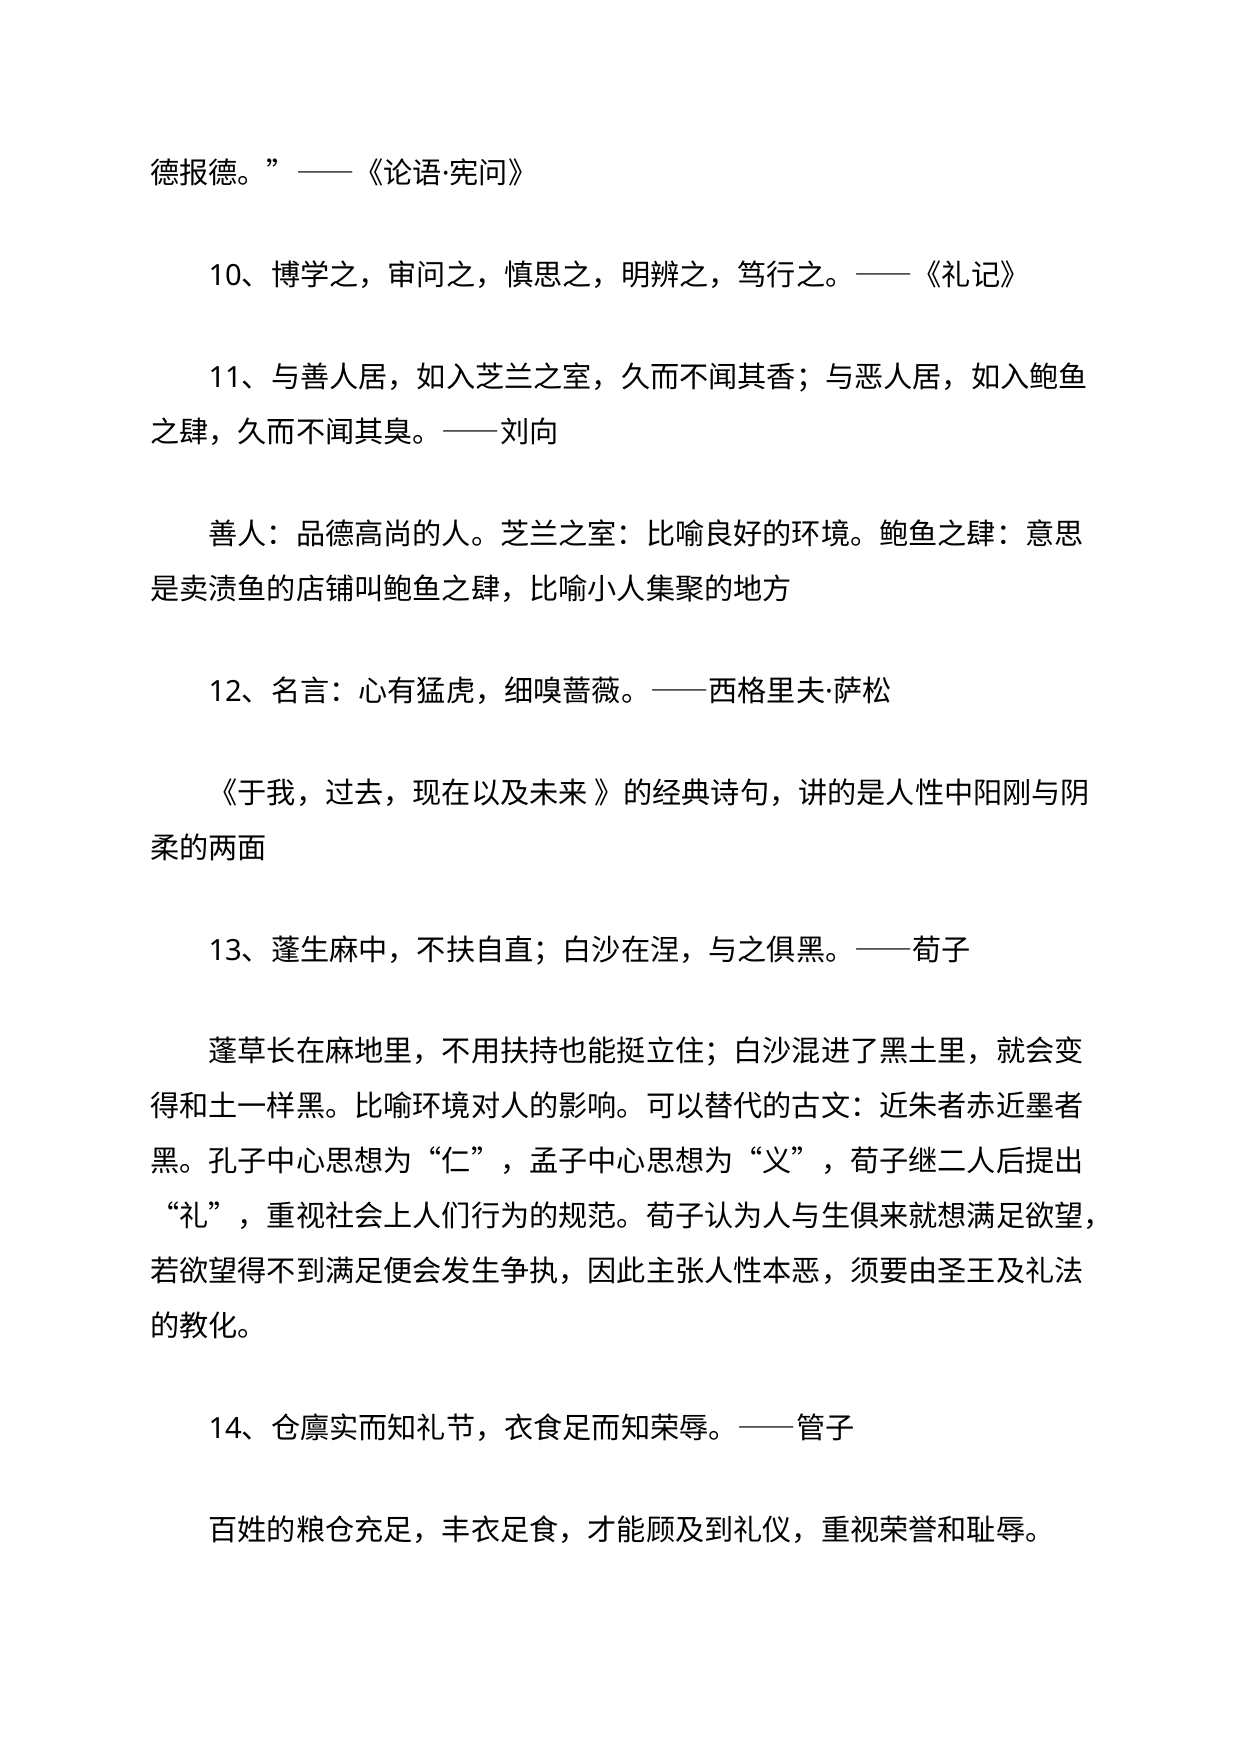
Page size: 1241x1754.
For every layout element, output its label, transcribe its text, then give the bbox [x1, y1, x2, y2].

text 百姓的粮仓充足，丰衣足食，才能顾及到礼仪，重视荣誉和耻辱。 [150, 1506, 1090, 1548]
text 13、蓬生麻中，不扶自直；白沙在涅，与之俱黑。——荀子 [150, 926, 1090, 968]
text 12、名言：心有猛虎，细嗅蔷薇。——西格里夫·萨松 [150, 667, 1090, 710]
text 蓬草长在麻地里，不用扶持也能挺立住；白沙混进了黑土里，就会变得和土一样黑。比喻环境对人的影响。可以替代的古文：近朱者赤近墨者黑。孔子中心思想为“仁”，孟子中心思想为“义”，荀子继二人后提出“礼”，重视社会上人们行为的规范。荀子认为人与生俱来就想满足欲望，若欲望得不到满足便会发生争执，因此主张人性本恶，须要由圣王及礼法的教化。 [150, 1028, 1090, 1345]
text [150, 150, 1090, 192]
text 11、与善人居，如入芝兰之室，久而不闻其香；与恶人居，如入鲍鱼之肆，久而不闻其臭。——刘向 [150, 354, 1090, 451]
text 10、博学之，审问之，慎思之，明辨之，笃行之。——《礼记》 [150, 252, 1090, 294]
text 《于我，过去，现在以及未来 》的经典诗句，讲的是人性中阳刚与阴柔的两面 [150, 769, 1090, 867]
text 14、仓廪实而知礼节，衣食足而知荣辱。——管子 [150, 1404, 1090, 1447]
text 善人：品德高尚的人。芝兰之室：比喻良好的环境。鲍鱼之肆：意思是卖渍鱼的店铺叫鲍鱼之肆，比喻小人集聚的地方 [150, 511, 1090, 608]
